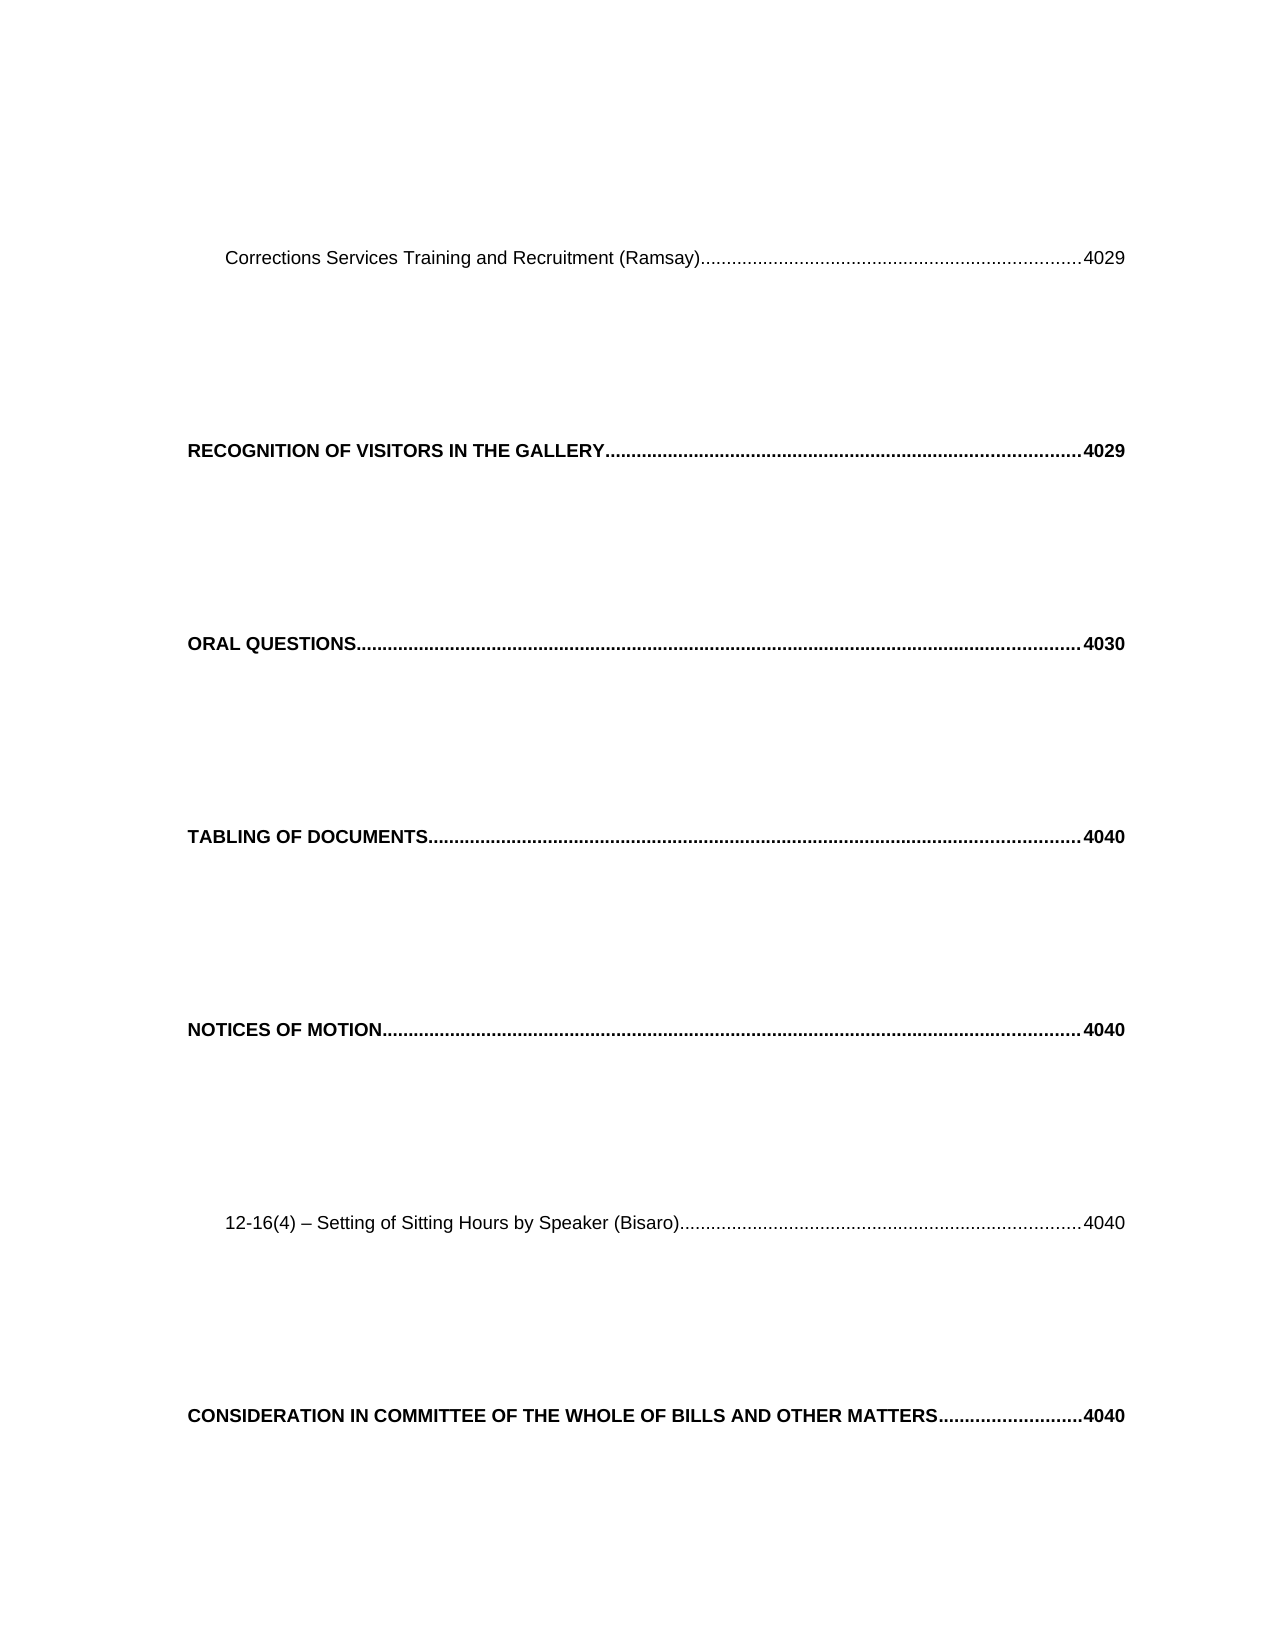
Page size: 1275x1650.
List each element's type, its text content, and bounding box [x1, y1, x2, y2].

text ORAL QUESTIONS 4030 [187, 633, 1162, 654]
text 12-16(4) – Setting of Sitting Hours by Speaker (Bisaro) 4040 [187, 1212, 1162, 1234]
text RECOGNITION OF VISITORS IN THE GALLERY 4029 [187, 440, 1162, 461]
text NOTICES OF MOTION 4040 [187, 1019, 1162, 1041]
text CONSIDERATION IN COMMITTEE OF THE WHOLE OF BILLS AND OTHER MATTERS 4040 [187, 1405, 1162, 1427]
text Corrections Services Training and Recruitment (Ramsay) 4029 [187, 247, 1162, 268]
text TABLING OF DOCUMENTS 4040 [187, 826, 1162, 847]
